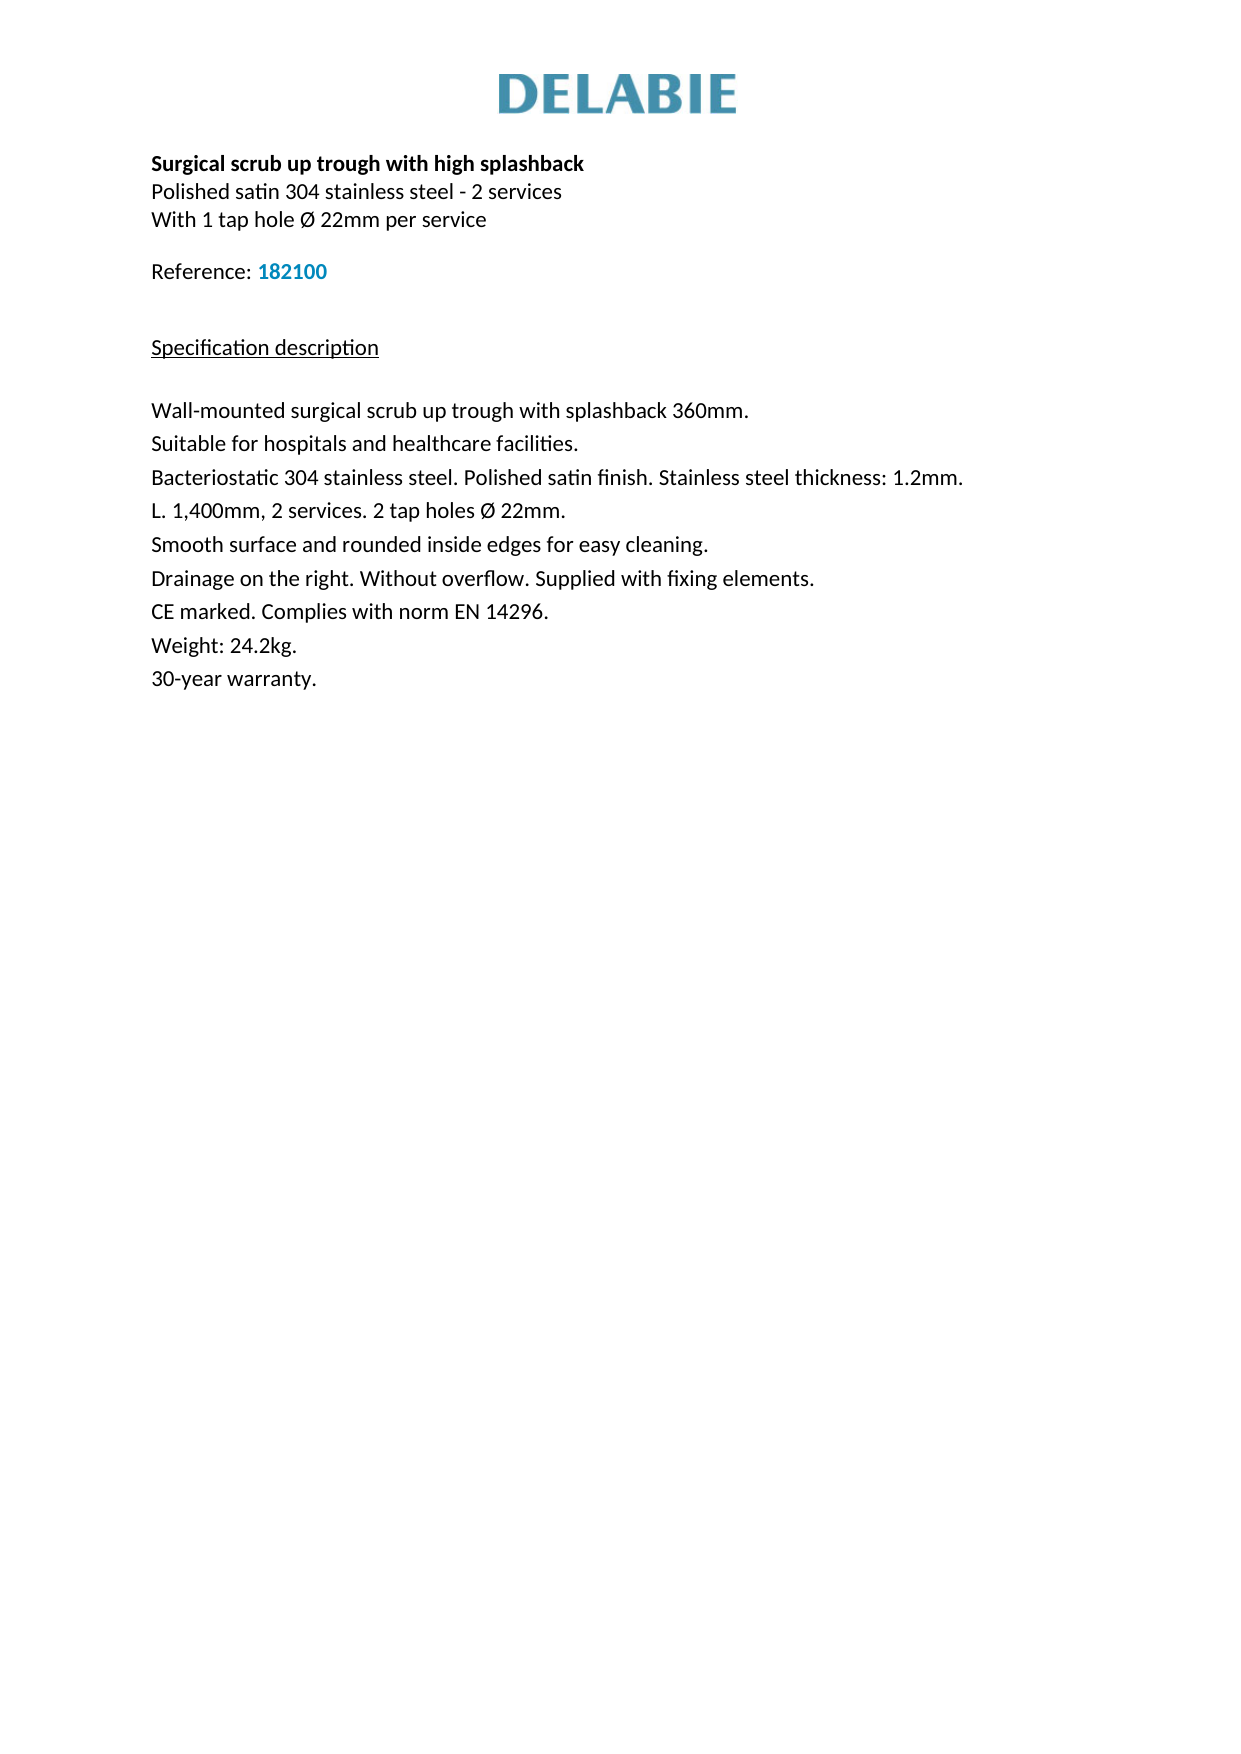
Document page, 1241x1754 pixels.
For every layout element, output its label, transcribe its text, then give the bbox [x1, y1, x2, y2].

text CE marked. Complies with norm EN 14296. [151, 597, 1084, 625]
text L. 1,400mm, 2 services. 2 tap holes Ø 22mm. [151, 497, 1084, 525]
text Smooth surface and rounded inside edges for easy cleaning. [151, 530, 1084, 558]
text Weight: 24.2kg. [151, 631, 1084, 659]
text Drainage on the right. Without overflow. Supplied with fixing elements. [151, 564, 1084, 592]
text Bacteriostatic 304 stainless steel. Polished satin finish. Stainless steel thickness: 1.2mm. [151, 463, 1084, 491]
text Specification description [151, 333, 1084, 361]
text Reference: 182100 [151, 257, 1084, 285]
text With 1 tap hole Ø 22mm per service [151, 205, 1084, 233]
text Polished satin 304 stainless steel - 2 services [151, 177, 1084, 205]
text Wall-mounted surgical scrub up trough with splashback 360mm. [151, 396, 1084, 424]
picture [497, 74, 738, 114]
text 30-year warranty. [151, 664, 1084, 692]
text Suitable for hospitals and healthcare facilities. [151, 429, 1084, 458]
text Surgical scrub up trough with high splashback [151, 149, 1084, 177]
